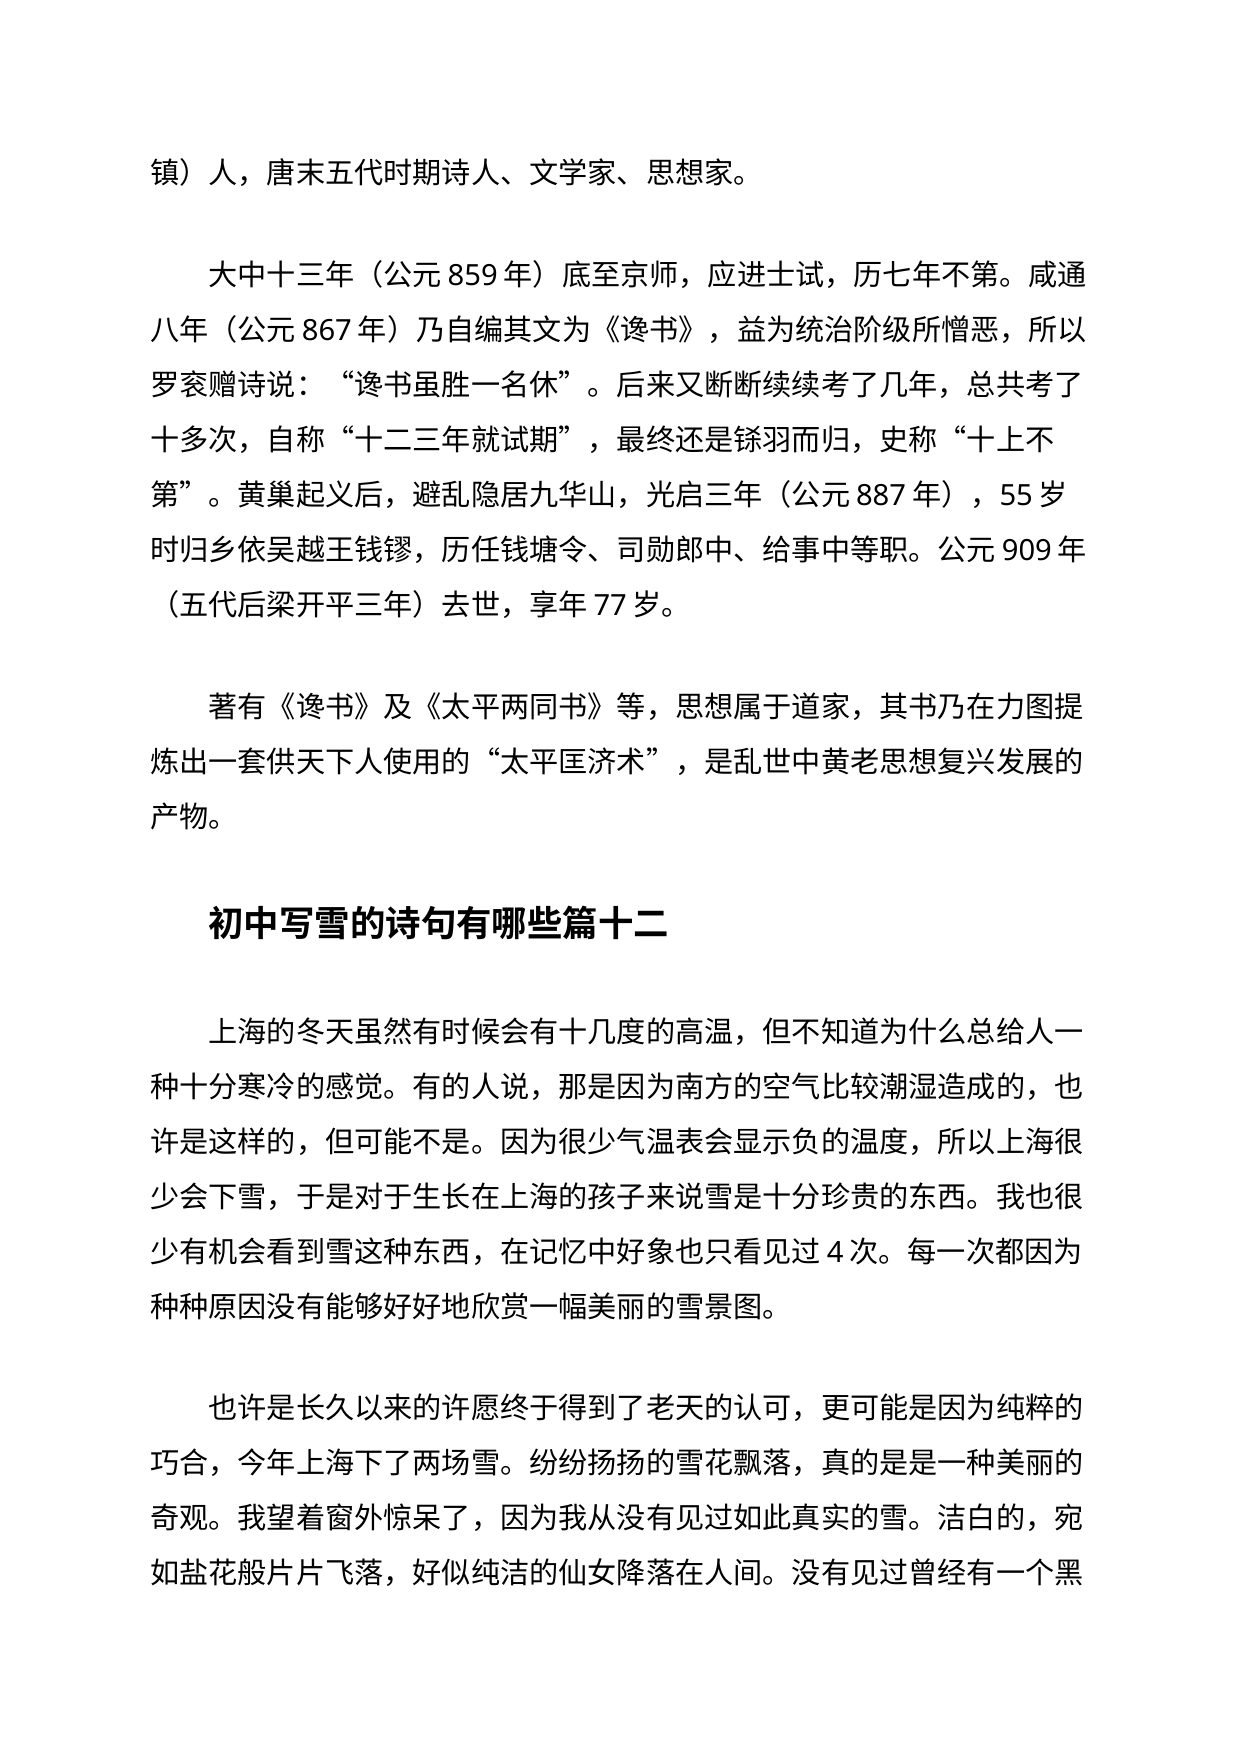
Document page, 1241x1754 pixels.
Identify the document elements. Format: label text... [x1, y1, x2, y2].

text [150, 1385, 1090, 1592]
text 著有《谗书》及《太平两同书》等，思想属于道家，其书乃在力图提炼出一套供天下人使用的“太平匡济术”，是乱世中黄老思想复兴发展的产物。 [150, 683, 1090, 836]
text 初中写雪的诗句有哪些篇十二 [150, 895, 1090, 946]
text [150, 150, 1090, 192]
text 上海的冬天虽然有时候会有十几度的高温，但不知道为什么总给人一种十分寒冷的感觉。有的人说，那是因为南方的空气比较潮湿造成的，也许是这样的，但可能不是。因为很少气温表会显示负的温度，所以上海很少会下雪，于是对于生长在上海的孩子来说雪是十分珍贵的东西。我也很少有机会看到雪这种东西，在记忆中好象也只看见过4次。每一次都因为种种原因没有能够好好地欣赏一幅美丽的雪景图。 [150, 1008, 1090, 1325]
text 大中十三年（公元859年）底至京师，应进士试，历七年不第。咸通八年（公元867年）乃自编其文为《谗书》，益为统治阶级所憎恶，所以罗衮赠诗说：“谗书虽胜一名休”。后来又断断续续考了几年，总共考了十多次，自称“十二三年就试期”，最终还是铩羽而归，史称“十上不第”。黄巢起义后，避乱隐居九华山，光启三年（公元887年），55岁时归乡依吴越王钱镠，历任钱塘令、司勋郎中、给事中等职。公元909年（五代后梁开平三年）去世，享年77岁。 [150, 252, 1090, 624]
